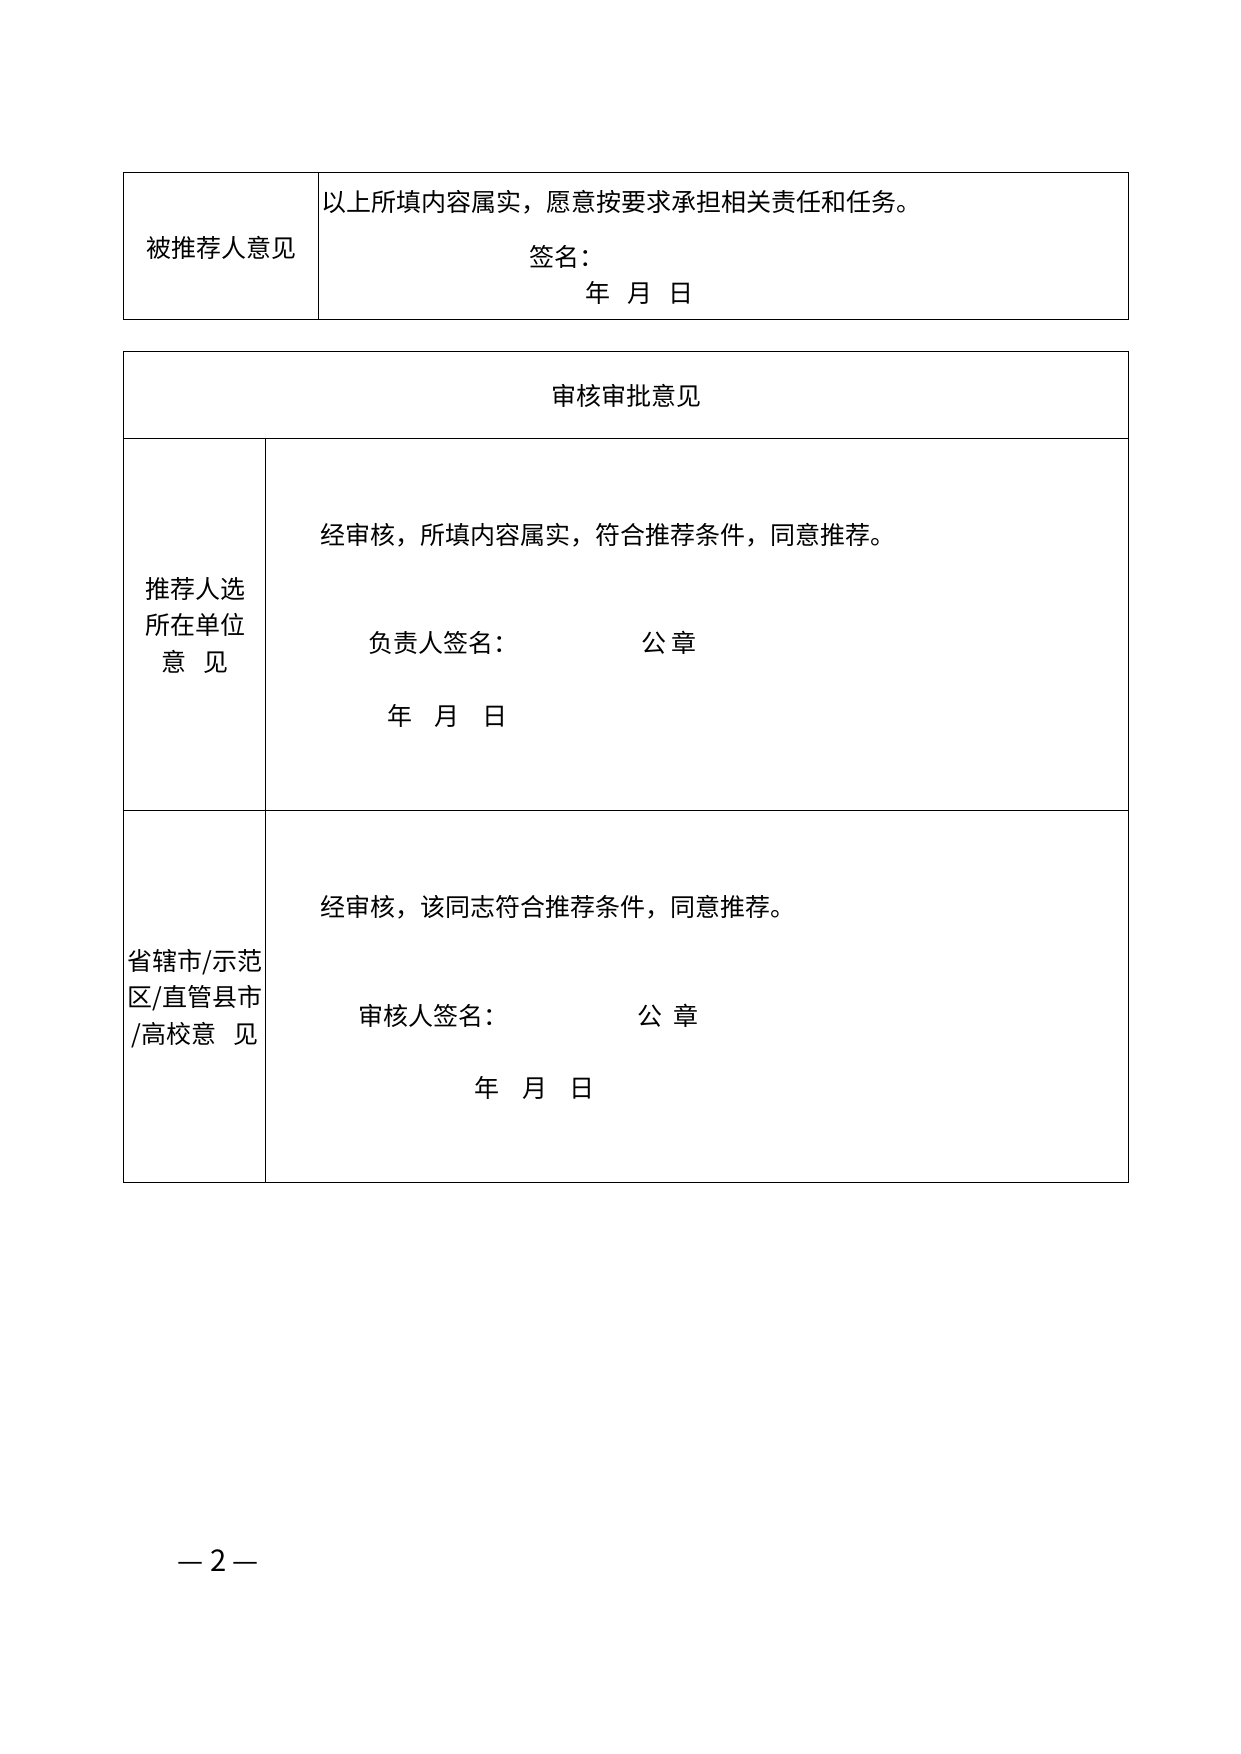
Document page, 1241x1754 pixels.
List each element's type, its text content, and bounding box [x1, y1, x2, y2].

table_cell 省辖市/示范区/直管县市/高校意 见 [124, 811, 265, 1182]
table_cell 经审核，该同志符合推荐条件，同意推荐。 审核人签名： 公 章 年 月 日 [266, 811, 1128, 1182]
table_cell 被推荐人意见 [124, 173, 318, 319]
table_cell 以上所填内容属实，愿意按要求承担相关责任和任务。 签名： 年 月 日 [319, 173, 1128, 319]
table_cell 经审核，所填内容属实，符合推荐条件，同意推荐。 负责人签名： 公 章 年 月 日 [266, 439, 1128, 809]
table_header 审核审批意见 [124, 352, 1128, 437]
table_cell 推荐人选 所在单位 意 见 [124, 439, 265, 809]
